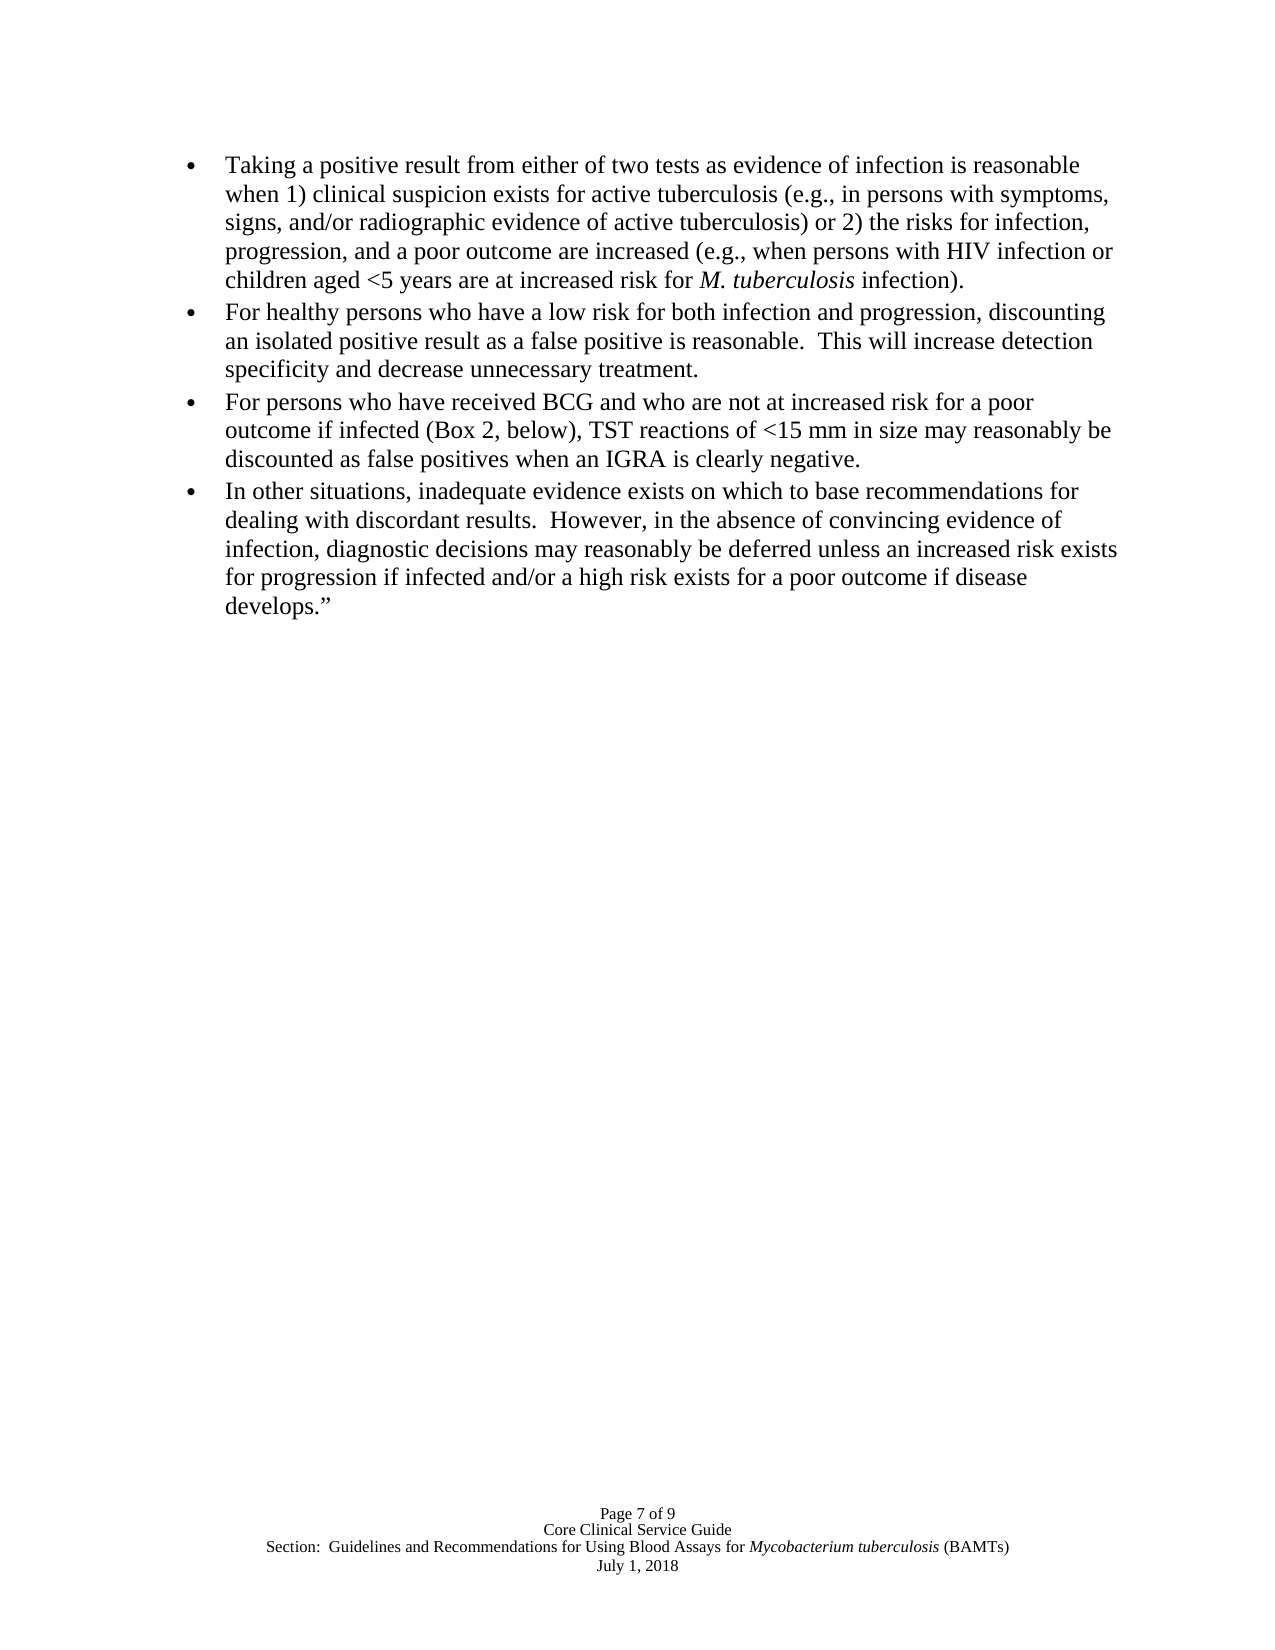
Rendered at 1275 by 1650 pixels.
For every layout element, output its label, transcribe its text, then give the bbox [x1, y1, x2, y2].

list For persons who have received BCG and who are not at increased risk for a poor outcome if infected (Box 2, below), TST reactions of <15 mm in size may reasonably be discounted as false positives when an IGRA is clearly negative. [187, 387, 1125, 473]
list For healthy persons who have a low risk for both infection and progression, discounting an isolated positive result as a false positive is reasonable. This will increase detection specificity and decrease unnecessary treatment. [187, 297, 1125, 383]
list In other situations, inadequate evidence exists on which to base recommendations for dealing with discordant results. However, in the absence of convincing evidence of infection, diagnostic decisions may reasonably be deferred unless an increased risk exists for progression if infected and/or a high risk exists for a poor outcome if disease develops.” [187, 476, 1125, 620]
list Taking a positive result from either of two tests as evidence of infection is reasonable when 1) clinical suspicion exists for active tuberculosis (e.g., in persons with symptoms, signs, and/or radiographic evidence of active tuberculosis) or 2) the risks for infection, progression, and a poor outcome are increased (e.g., when persons with HIV infection or children aged <5 years are at increased risk for M. tuberculosis infection). [187, 150, 1125, 294]
